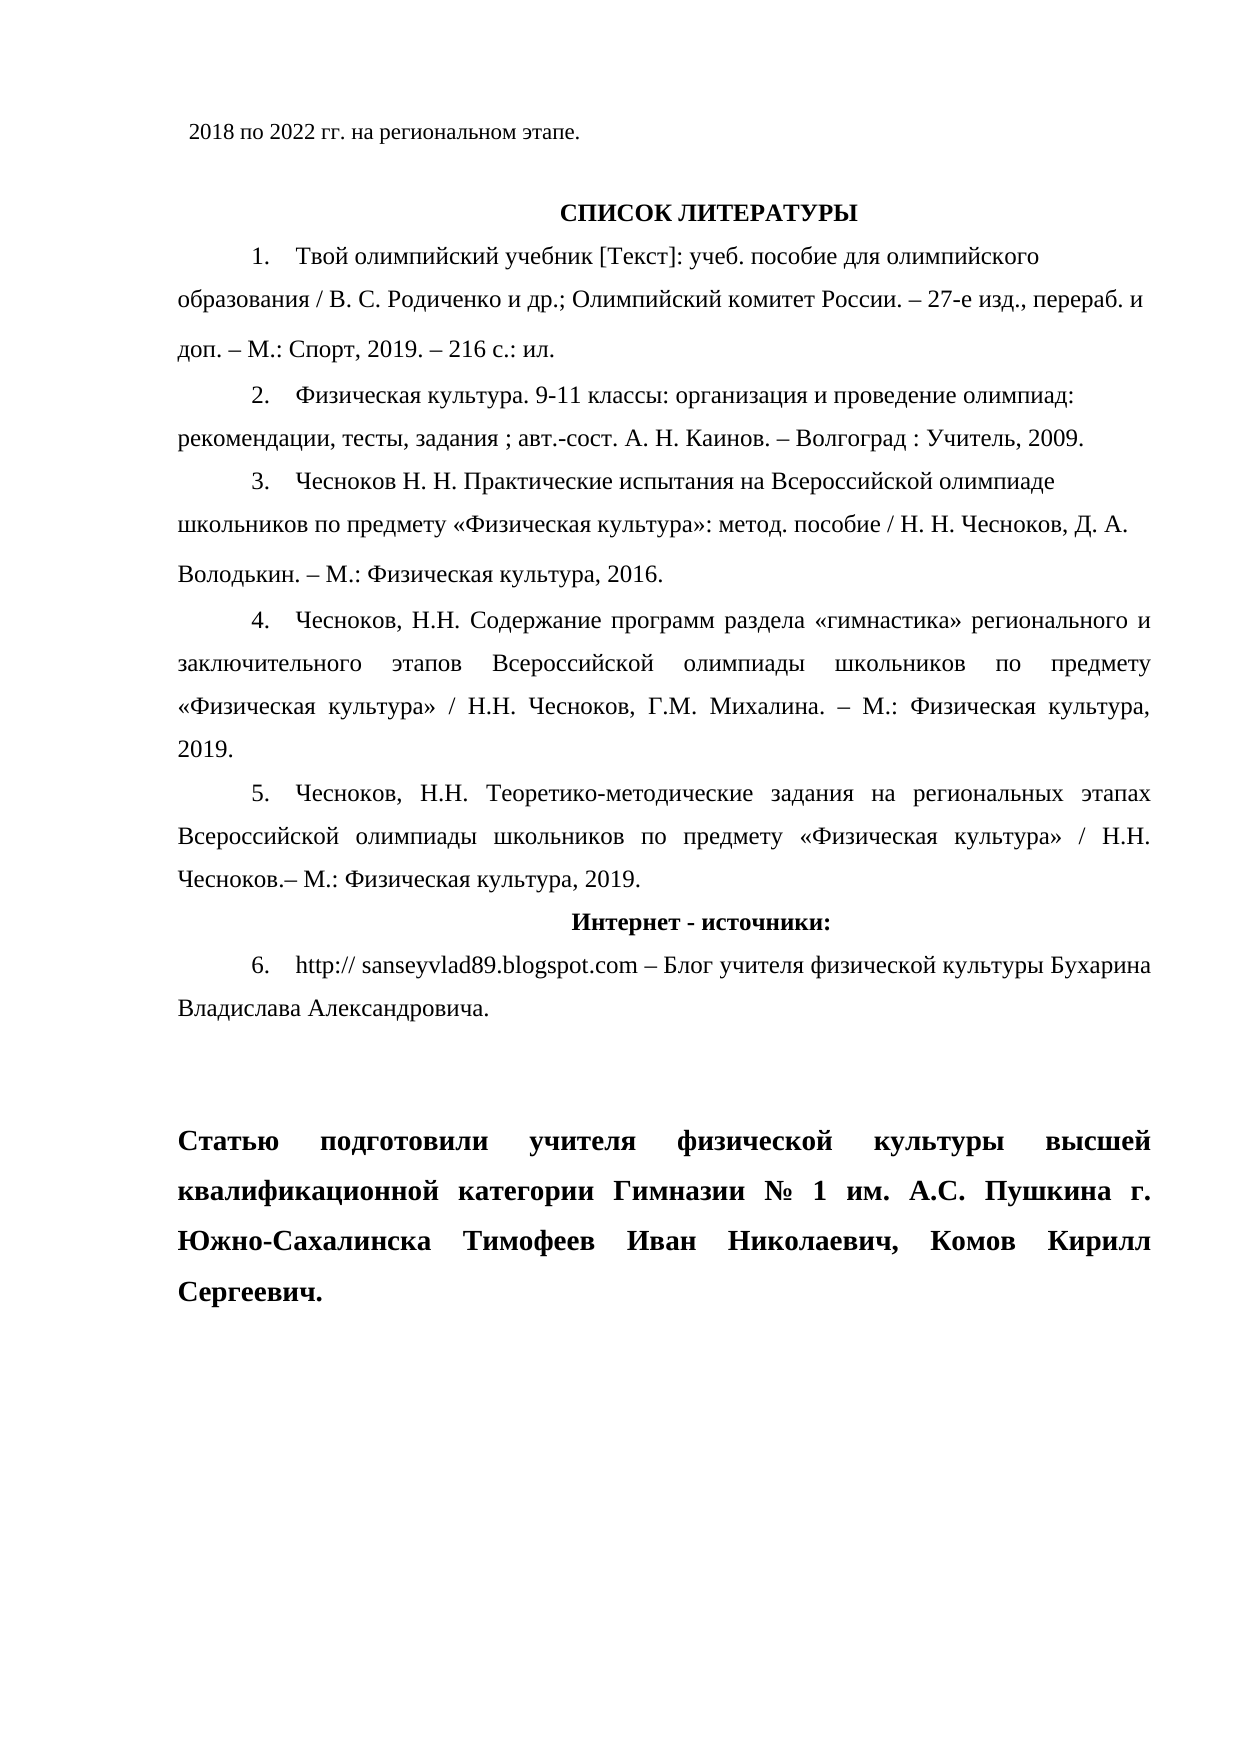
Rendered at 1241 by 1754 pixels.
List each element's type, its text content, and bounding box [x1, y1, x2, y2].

text СПИСОК ЛИТЕРАТУРЫ [177, 198, 1152, 227]
list Чесноков, Н.Н. Теоретико-методические задания на региональных этапах Всероссийской олимпиады школьников по предмету «Физическая культура» / Н.Н. Чесноков.– М.: Физическая культура, 2019. [177, 778, 1152, 893]
text Статью подготовили учителя физической культуры высшей квалификационной категории Гимназии № 1 им. А.С. Пушкина г. Южно-Сахалинска Тимофеев Иван Николаевич, Комов Кирилл Сергеевич. [177, 1123, 1152, 1307]
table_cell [177, 118, 1174, 169]
list Физическая культура. 9-11 классы: организация и проведение олимпиад: рекомендации, тесты, задания ; авт.-сост. А. Н. Каинов. – Волгоград : Учитель, 2009. [177, 380, 1152, 452]
list Чесноков Н. Н. Практические испытания на Всероссийской олимпиаде школьников по предмету «Физическая культура»: метод. пособие / Н. Н. Чесноков, Д. А. Володькин. – М.: Физическая культура, 2016. [177, 466, 1152, 588]
list Твой олимпийский учебник [Текст]: учеб. пособие для олимпийского образования / В. С. Родиченко и др.; Олимпийский комитет России. – 27-е изд., перераб. и доп. – М.: Спорт, 2019. – 216 с.: ил. [177, 241, 1152, 363]
list http:// sanseyvlad89.blogspot.com – Блог учителя физической культуры Бухарина Владислава Александровича. [177, 950, 1152, 1022]
list Чесноков, Н.Н. Содержание программ раздела «гимнастика» регионального и заключительного этапов Всероссийской олимпиады школьников по предмету «Физическая культура» / Н.Н. Чесноков, Г.М. Михалина. – М.: Физическая культура, 2019. [177, 605, 1152, 763]
text Интернет - источники: [177, 907, 1152, 936]
